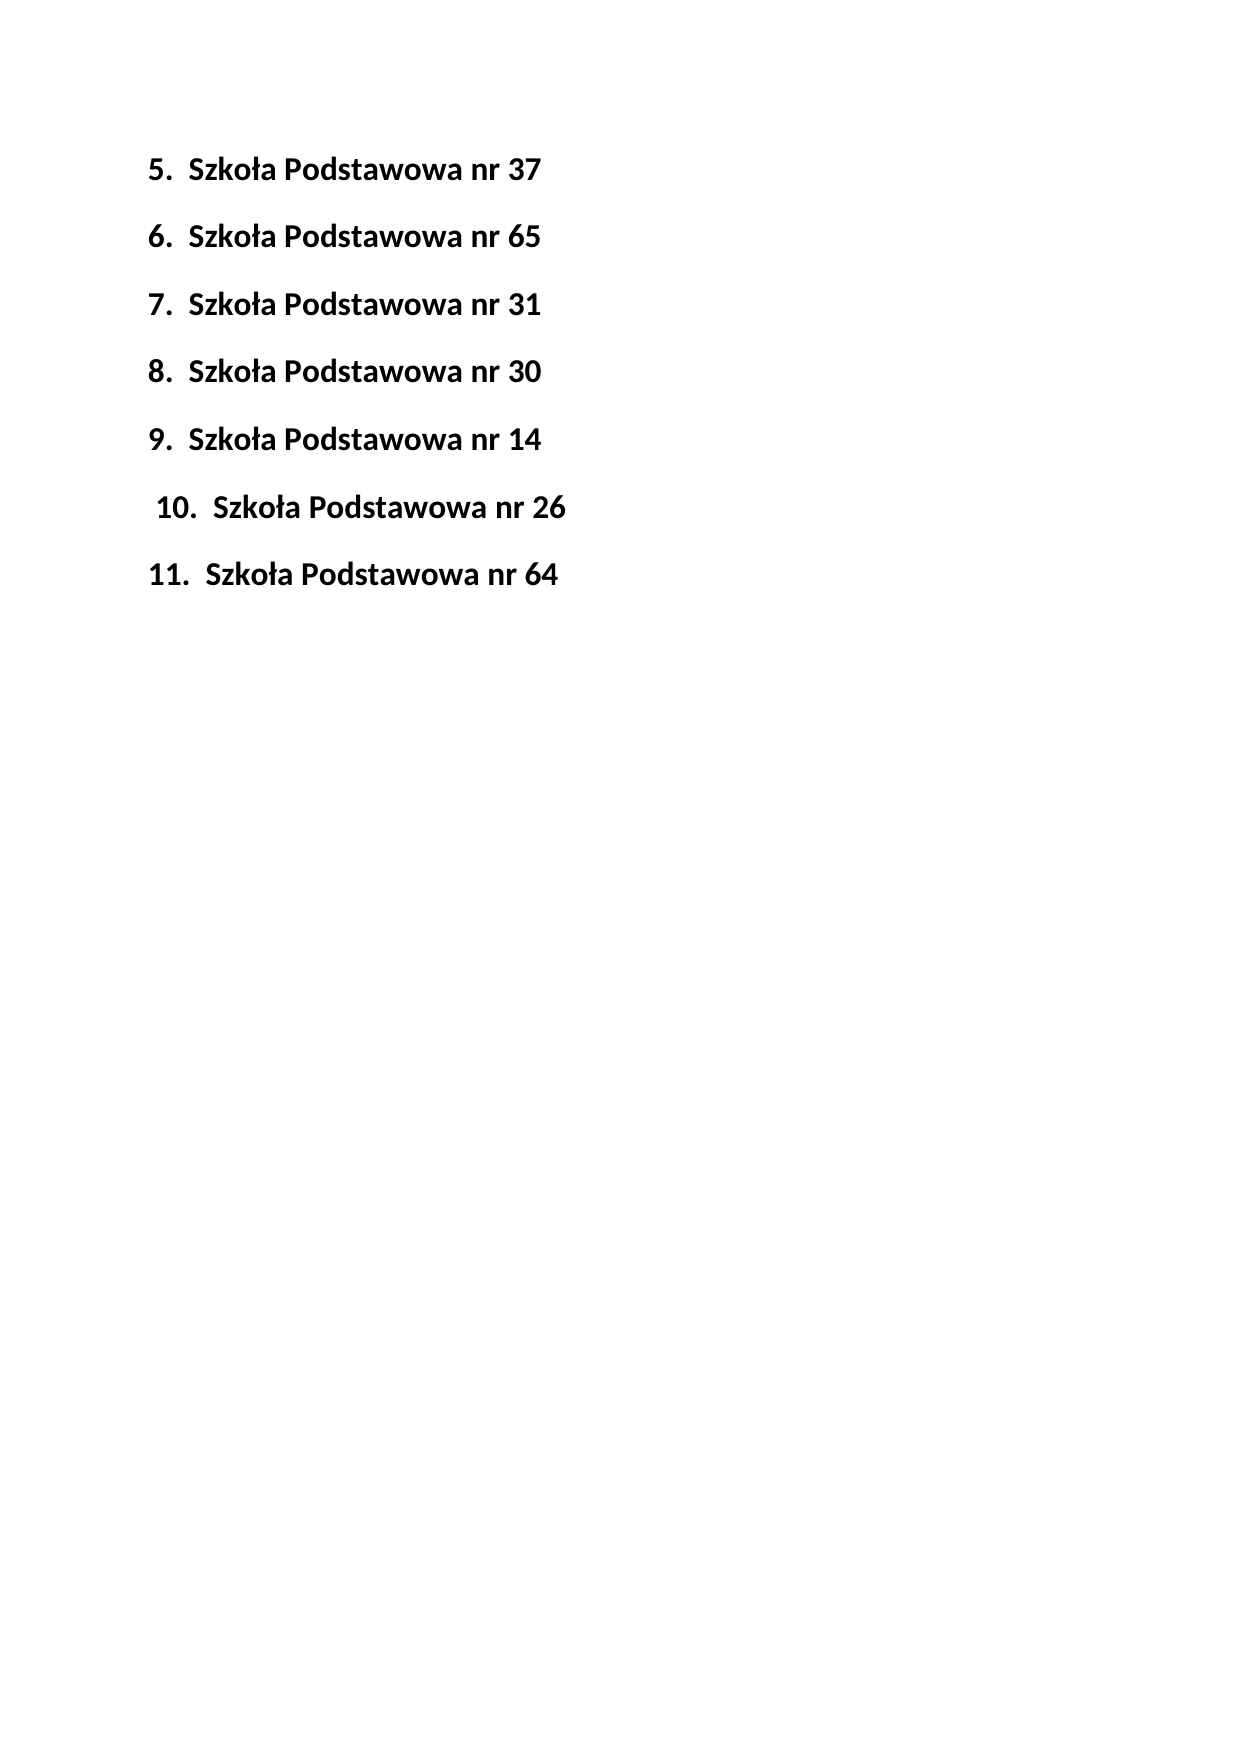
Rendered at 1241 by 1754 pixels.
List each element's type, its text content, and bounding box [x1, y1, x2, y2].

text 9. Szkoła Podstawowa nr 14 [148, 418, 1093, 459]
text 11. Szkoła Podstawowa nr 64 [148, 553, 1093, 594]
text 7. Szkoła Podstawowa nr 31 [148, 283, 1093, 323]
text 6. Szkoła Podstawowa nr 65 [148, 215, 1093, 256]
text 5. Szkoła Podstawowa nr 37 [148, 148, 1093, 188]
text 10. Szkoła Podstawowa nr 26 [148, 486, 1093, 526]
text 8. Szkoła Podstawowa nr 30 [148, 350, 1093, 391]
